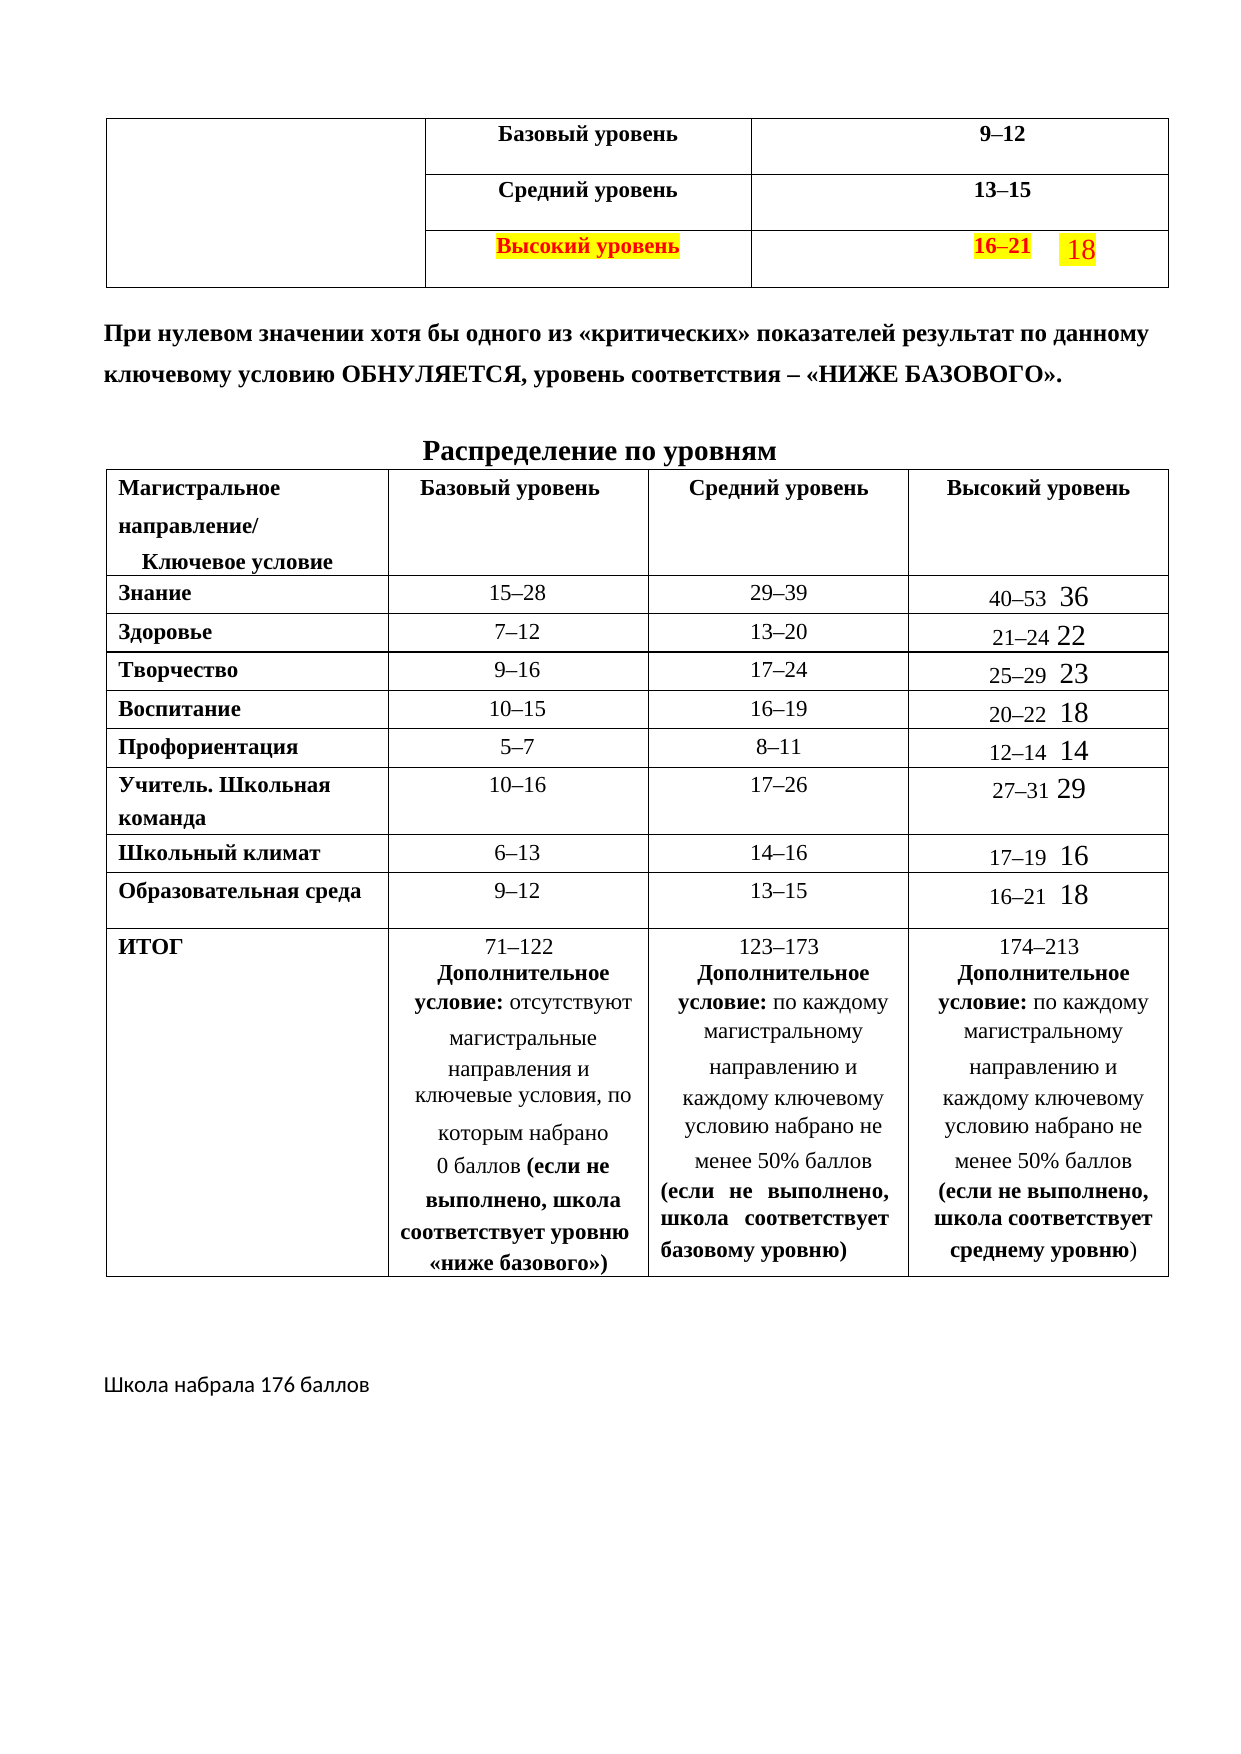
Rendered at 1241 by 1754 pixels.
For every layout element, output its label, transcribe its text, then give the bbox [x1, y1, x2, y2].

table_cell 18 [1059, 231, 1168, 287]
table_cell [1059, 175, 1168, 230]
table_cell Профориентация [107, 729, 388, 767]
table_cell Воспитание [107, 691, 388, 728]
text Распределение по уровням [103, 433, 1096, 466]
table_cell 9‒12 [389, 873, 648, 928]
table_cell 6‒13 [389, 835, 648, 872]
table_cell 174‒213 Дополнительное условие: по каждому магистральному направлению и каждому ключевому условию набрано не менее 50% баллов (если не выполнено, школа соответствует среднему уровню) [909, 929, 1168, 1276]
table_cell 5‒7 [389, 729, 648, 767]
table_cell 13‒20 [649, 614, 908, 651]
table_cell 17‒24 [649, 653, 908, 690]
table_cell Средний уровень [426, 175, 751, 230]
table_cell 7‒12 [389, 614, 648, 651]
table_cell 9‒12 [952, 119, 1059, 174]
table_cell 16‒21 [952, 231, 1059, 287]
table_cell 16‒21 18 [909, 873, 1168, 928]
table_cell 29‒39 [649, 576, 908, 613]
table_cell Школьный климат [107, 835, 388, 872]
table_cell Знание [107, 576, 388, 613]
table_cell 40‒53 36 [909, 576, 1168, 613]
table_cell 10‒16 [389, 768, 648, 834]
table_header Базовый уровень [389, 470, 648, 574]
table_cell 21‒24 22 [909, 614, 1168, 651]
table_cell 16‒19 [649, 691, 908, 728]
table_cell Высокий уровень [426, 231, 751, 287]
table_cell 71‒122 Дополнительное условие: отсутствуют магистральные направления и ключевые условия, по которым набрано 0 баллов (если не выполнено, школа соответствует уровню «ниже базового») [389, 929, 648, 1276]
table_cell 13‒15 [952, 175, 1059, 230]
text При нулевом значении хотя бы одного из «критических» показателей результат по данному ключевому условию ОБНУЛЯЕТСЯ, уровень соответствия – «НИЖЕ БАЗОВОГО». [103, 318, 1152, 388]
table_cell 20‒22 18 [909, 691, 1168, 728]
table_cell Образовательная среда [107, 873, 388, 928]
table_cell 14‒16 [649, 835, 908, 872]
table_cell Здоровье [107, 614, 388, 651]
table_cell Творчество [107, 653, 388, 690]
table_cell 10‒15 [389, 691, 648, 728]
table_cell [752, 119, 952, 174]
table_cell 13‒15 [649, 873, 908, 928]
table_cell 15‒28 [389, 576, 648, 613]
table_cell 9‒16 [389, 653, 648, 690]
table_cell 17‒19 16 [909, 835, 1168, 872]
table_cell [1059, 119, 1168, 174]
table_cell 27‒31 29 [909, 768, 1168, 834]
table_cell 17‒26 [649, 768, 908, 834]
table_cell 8‒11 [649, 729, 908, 767]
table_cell 25‒29 23 [909, 653, 1168, 690]
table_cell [107, 119, 425, 287]
table_cell ИТОГ [107, 929, 388, 1276]
table_header Магистральное направление/ Ключевое условие [107, 470, 388, 574]
table_cell Базовый уровень [426, 119, 751, 174]
table_cell 12‒14 14 [909, 729, 1168, 767]
table_cell [752, 231, 952, 287]
table_cell Учитель. Школьная команда [107, 768, 388, 834]
table_header Высокий уровень [909, 470, 1168, 574]
table_cell 123‒173 Дополнительное условие: по каждому магистральному направлению и каждому ключевому условию набрано не менее 50% баллов (если не выполнено, школа соответствует базовому уровню) [649, 929, 908, 1276]
text Школа набрала 176 баллов [103, 1370, 1152, 1398]
table_cell [752, 175, 952, 230]
table_header Средний уровень [649, 470, 908, 574]
